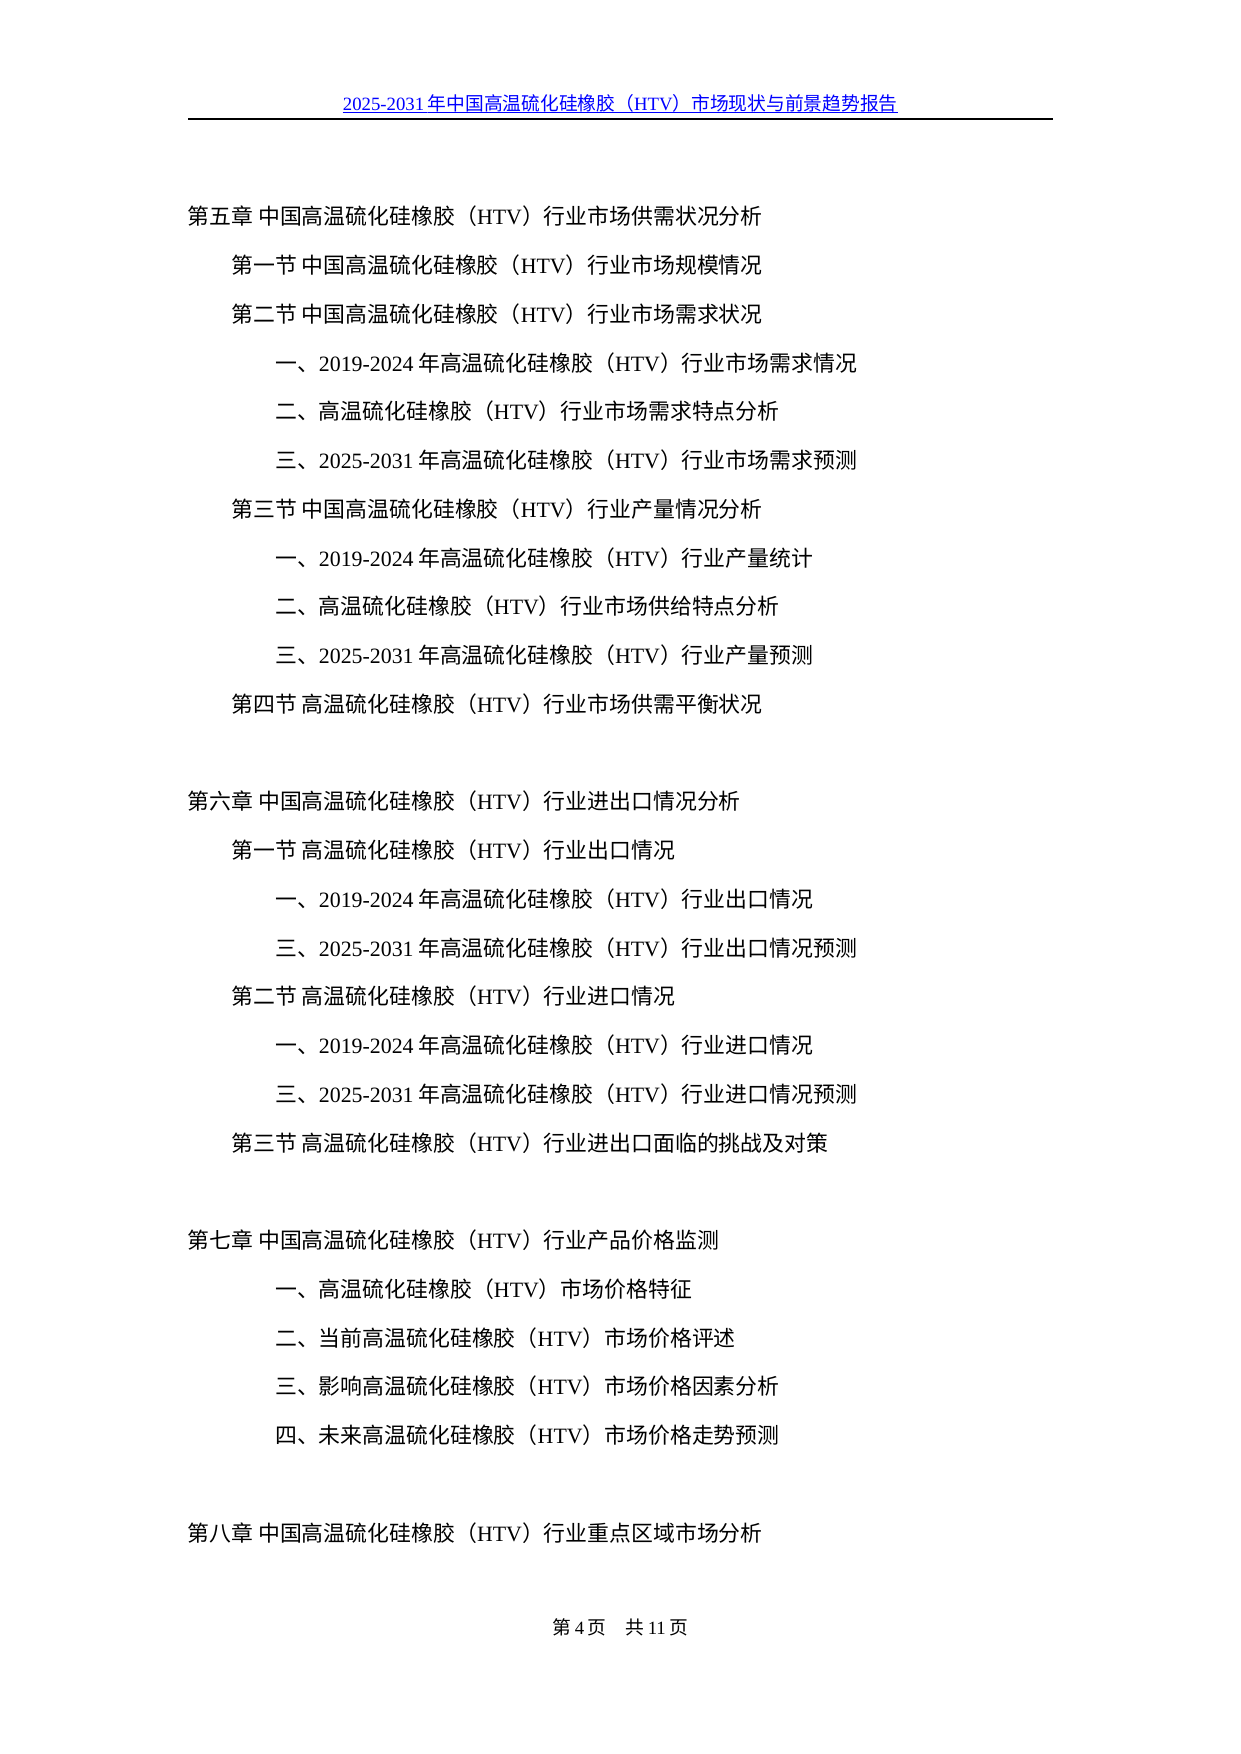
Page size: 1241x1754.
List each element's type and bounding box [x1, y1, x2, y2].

text [187, 150, 1053, 1548]
